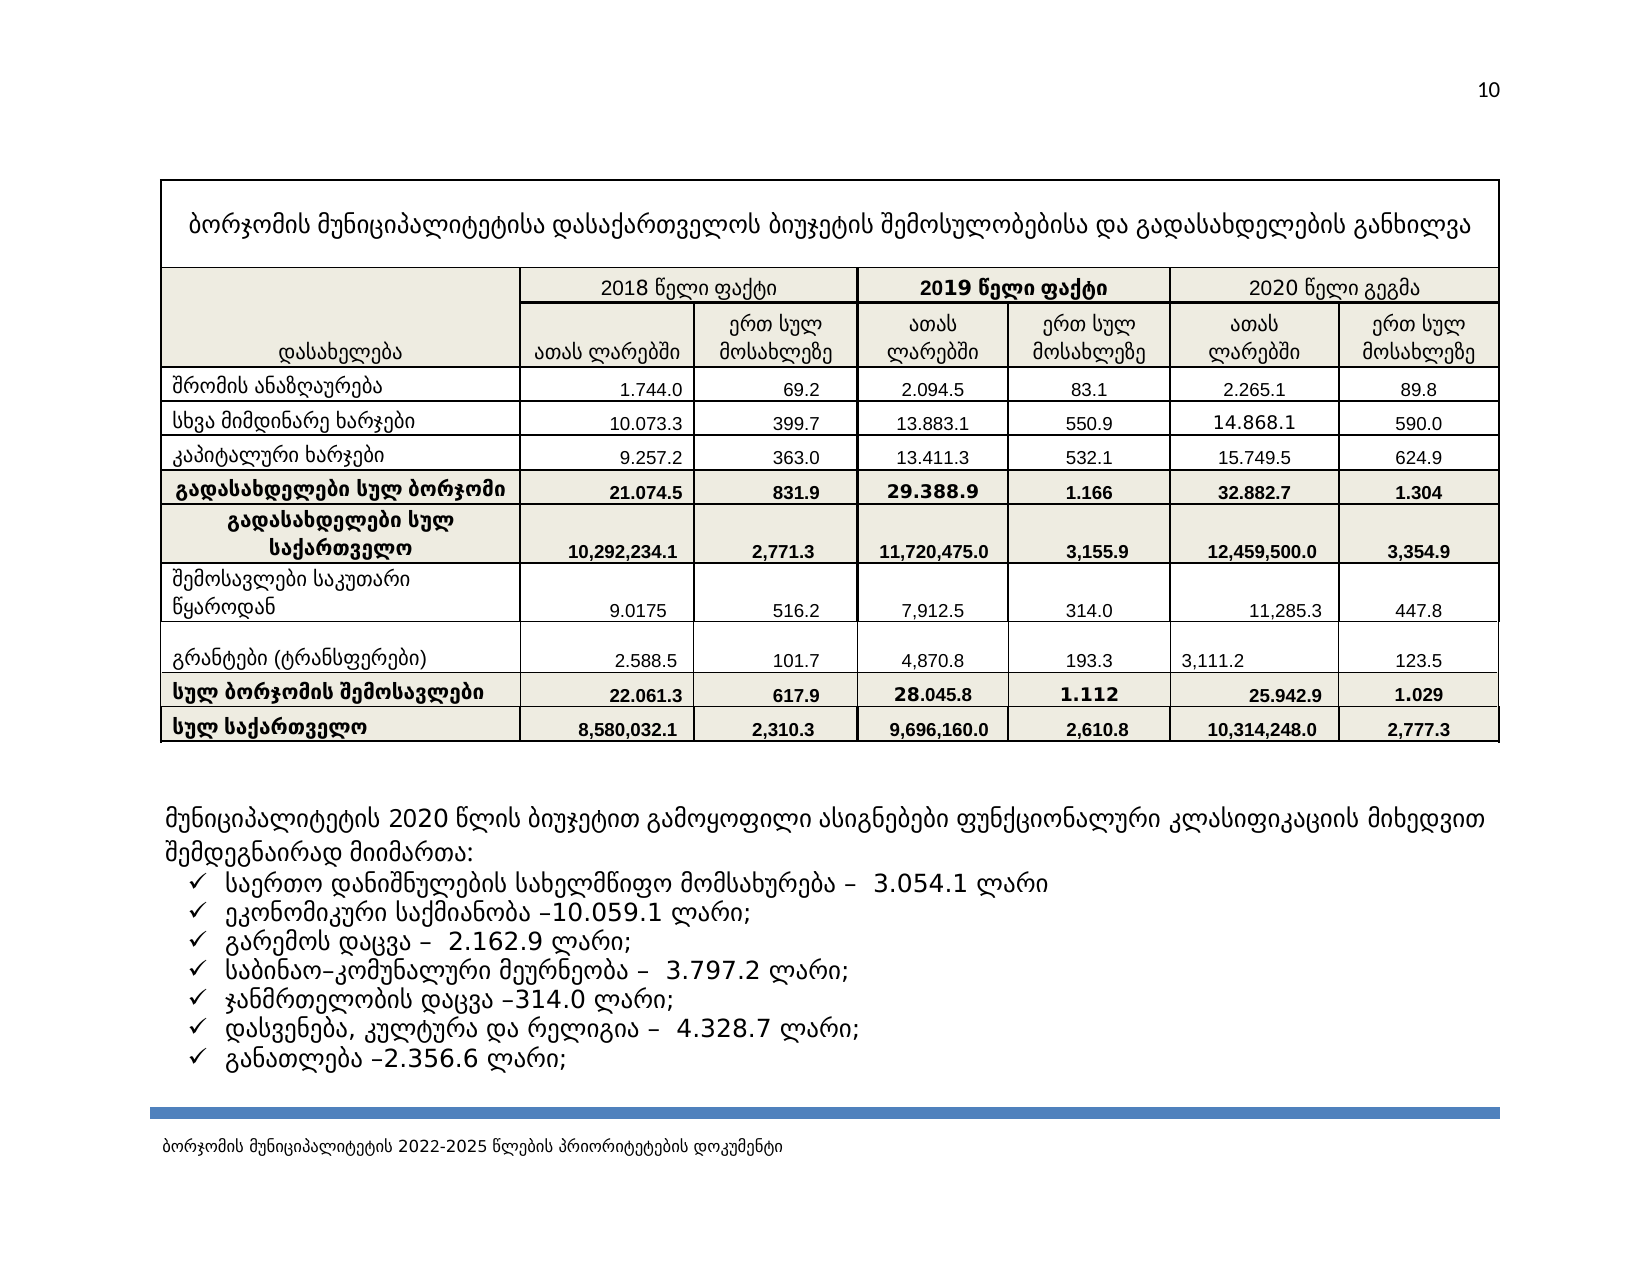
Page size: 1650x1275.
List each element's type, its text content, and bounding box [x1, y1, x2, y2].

table_cell 32.882.7 [1171, 471, 1338, 503]
table_cell 550.9 [1009, 402, 1169, 434]
table_cell 3,155.9 [1009, 505, 1169, 562]
table_cell 363.0 [695, 436, 856, 469]
table_cell 25.942.9 [1171, 673, 1338, 706]
table_cell 2.588.5 [521, 622, 693, 672]
table_cell 516.2 [695, 564, 856, 621]
table_cell 624.9 [1340, 436, 1498, 469]
table_cell ერთ სულ მოსახლეზე [1009, 304, 1169, 366]
text მუნიციპალიტეტის 2020 წლის ბიუჯეტით გამოყოფილი ასიგნებები ფუნქციონალური კლასიფიკაციის მიხედვით შემდეგნაირად მიიმართა: [165, 801, 1485, 869]
table_cell 2,310.3 [695, 707, 856, 740]
table_cell 2,777.3 [1340, 706, 1498, 740]
table_cell 14.868.1 [1171, 402, 1338, 434]
table_cell 2,771.3 [695, 505, 856, 562]
table_cell შემოსავლები საკუთარი წყაროდან [162, 564, 519, 621]
table_cell 13.883.1 [859, 402, 1007, 434]
table_cell 9.257.2 [521, 436, 693, 469]
list ჯანმრთელობის დაცვა –314.0 ლარი; [187, 986, 1500, 1015]
table_cell 22.061.3 [521, 673, 693, 706]
table_cell ათას ლარებში [521, 304, 693, 366]
table_cell გრანტები (ტრანსფერები) [161, 622, 520, 672]
table_cell 7,912.5 [859, 564, 1007, 621]
table_cell 13.411.3 [859, 436, 1007, 469]
list საბინაო–კომუნალური მეურნეობა – 3.797.2 ლარი; [187, 956, 1500, 986]
table_cell 617.9 [694, 673, 857, 706]
list ეკონომიკური საქმიანობა –10.059.1 ლარი; [187, 898, 1500, 927]
table_cell 3,354.9 [1340, 505, 1498, 562]
table_cell 29.388.9 [859, 471, 1007, 503]
table_cell სხვა მიმდინარე ხარჯები [162, 402, 519, 434]
table_cell 399.7 [695, 402, 856, 434]
table_cell 10,314,248.0 [1171, 707, 1338, 740]
table_cell 2020 წელი გეგმა [1171, 268, 1498, 301]
table_cell ათას ლარებში [859, 304, 1007, 366]
table_cell 2.265.1 [1171, 368, 1338, 400]
table_cell კაპიტალური ხარჯები [162, 436, 519, 469]
table_cell დასახელება [162, 268, 519, 366]
table_cell 83.1 [1009, 368, 1169, 400]
table_cell 11,720,475.0 [859, 505, 1007, 562]
table_cell ერთ სულ მოსახლეზე [695, 304, 856, 366]
table_cell გადასახდელები სულ საქართველო [162, 505, 519, 562]
table_cell 447.8 [1340, 564, 1498, 621]
table_cell 28.045.8 [858, 673, 1008, 706]
table_cell 1.112 [1009, 673, 1170, 706]
table_cell 10,292,234.1 [521, 505, 693, 562]
table_cell 1.304 [1340, 471, 1498, 503]
table_cell 4,870.8 [858, 622, 1008, 672]
table_cell სულ საქართველო [162, 707, 519, 740]
table_cell 89.8 [1340, 368, 1498, 400]
table_cell 21.074.5 [521, 471, 693, 503]
table_cell 1.029 [1339, 672, 1498, 706]
table_cell გადასახდელები სულ ბორჯომი [162, 471, 519, 503]
table_cell 831.9 [695, 471, 856, 503]
table_cell 123.5 [1339, 621, 1498, 672]
table_cell 10.073.3 [521, 402, 693, 434]
table_cell 2019 წელი ფაქტი [859, 268, 1169, 301]
table_cell ერთ სულ მოსახლეზე [1340, 304, 1498, 366]
list დასვენება, კულტურა და რელიგია – 4.328.7 ლარი; [187, 1015, 1500, 1044]
table_cell 532.1 [1009, 436, 1169, 469]
table_cell 590.0 [1340, 402, 1498, 434]
table_cell 1.744.0 [521, 368, 693, 400]
table_cell შრომის ანაზღაურება [162, 368, 519, 400]
table_cell ათას ლარებში [1171, 304, 1338, 366]
table_cell 11,285.3 [1171, 564, 1338, 621]
table_cell 1.166 [1009, 471, 1169, 503]
table_cell 314.0 [1009, 564, 1169, 621]
list გარემოს დაცვა – 2.162.9 ლარი; [187, 927, 1500, 956]
table_cell 3,111.2 [1171, 622, 1338, 672]
table_cell სულ ბორჯომის შემოსავლები [161, 672, 520, 706]
table_cell 2.094.5 [859, 368, 1007, 400]
table_cell 15.749.5 [1171, 436, 1338, 469]
table_header ბორჯომის მუნიციპალიტეტისა დასაქართველოს ბიუჯეტის შემოსულობებისა და გადასახდელების განხილვა [162, 181, 1498, 267]
table_cell 101.7 [694, 622, 857, 672]
table_cell 8,580,032.1 [521, 707, 693, 740]
list საერთო დანიშნულების სახელმწიფო მომსახურება – 3.054.1 ლარი [187, 869, 1500, 898]
table_cell 12,459,500.0 [1171, 505, 1338, 562]
table_cell 2018 წელი ფაქტი [521, 268, 856, 301]
table_cell 193.3 [1009, 622, 1170, 672]
list განათლება –2.356.6 ლარი; [187, 1044, 1500, 1073]
table_cell 2,610.8 [1009, 707, 1169, 740]
table_cell 69.2 [695, 368, 856, 400]
table_cell 9,696,160.0 [859, 707, 1007, 740]
table_cell 9.0175 [521, 564, 693, 621]
